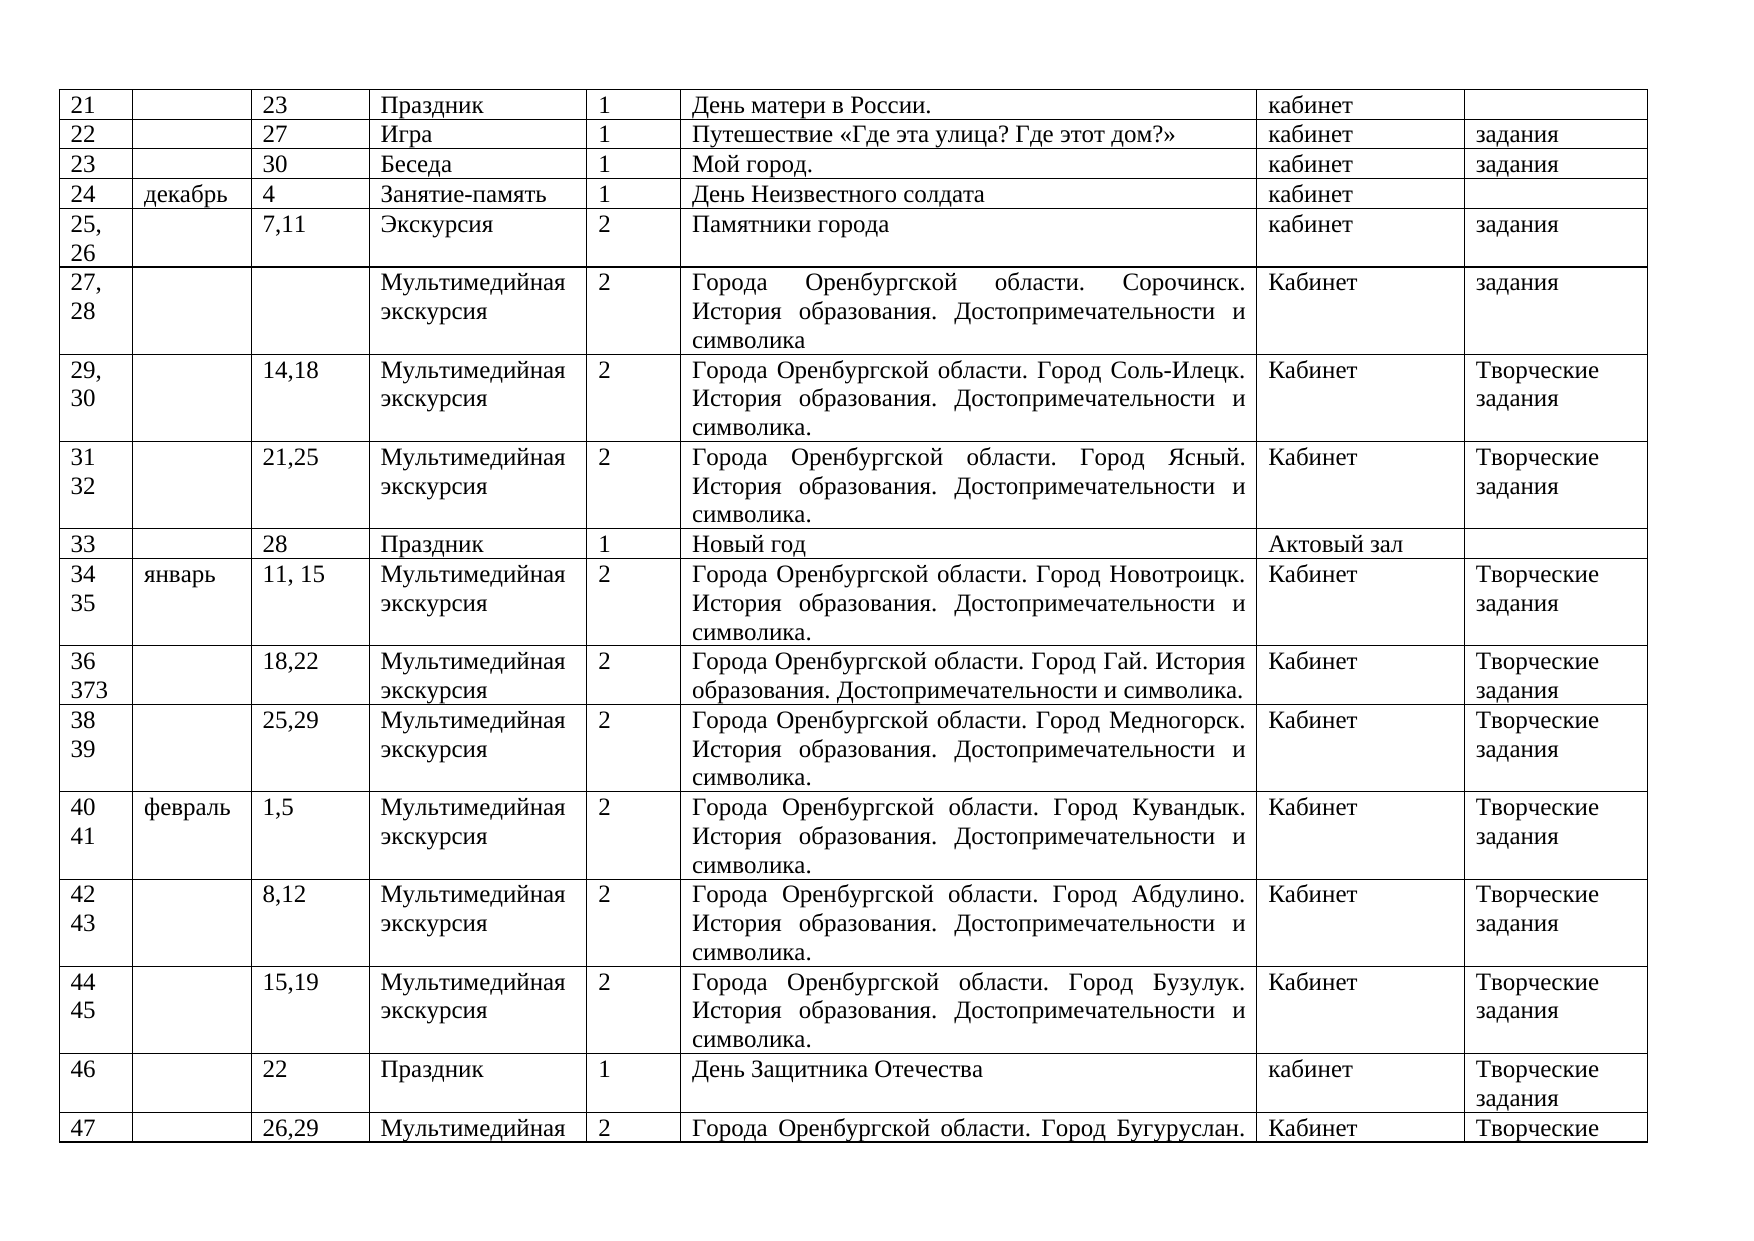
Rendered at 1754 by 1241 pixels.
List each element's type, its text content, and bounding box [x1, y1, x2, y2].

table_cell 28 [252, 529, 369, 558]
table_cell Праздник [370, 529, 586, 558]
table_cell Творческие задания [1465, 559, 1647, 645]
table_cell [133, 209, 251, 266]
table_cell Кабинет [1257, 646, 1464, 704]
table_cell 18,22 [252, 646, 369, 704]
table_cell 2 [587, 705, 680, 791]
table_cell День Защитника Отечества [681, 1054, 1256, 1112]
table_cell [133, 646, 251, 704]
table_cell февраль [133, 792, 251, 878]
table_cell 36 373 [60, 646, 132, 704]
table_cell [133, 355, 251, 441]
table_cell Праздник [370, 1054, 586, 1112]
table_cell 1 [587, 90, 680, 118]
table_cell 15,19 [252, 967, 369, 1053]
table_cell 11, 15 [252, 559, 369, 645]
table_cell Творческие задания [1465, 355, 1647, 441]
table_cell 27 [252, 120, 369, 148]
table_cell [133, 1113, 251, 1141]
table_cell Беседа [370, 149, 586, 178]
table_cell Города Оренбургской области. Город Бузулук. История образования. Достопримечательности и символика. [681, 967, 1256, 1053]
table_cell Города Оренбургской области. Город Кувандык. История образования. Достопримечательности и символика. [681, 792, 1256, 878]
table_cell День Неизвестного солдата [681, 179, 1256, 208]
table_cell 2 [587, 792, 680, 878]
table_cell [133, 149, 251, 178]
table_cell 23 [252, 90, 369, 118]
table_cell 44 45 [60, 967, 132, 1053]
table_cell Города Оренбургской области. Город Соль-Илецк. История образования. Достопримечательности и символика. [681, 355, 1256, 441]
table_cell Города Оренбургской области. Город Гай. История образования. Достопримечательности и символика. [681, 646, 1256, 704]
table_cell 38 39 [60, 705, 132, 791]
table_cell 2 [587, 880, 680, 966]
table_cell 21,25 [252, 442, 369, 528]
table_cell Мультимедийная экскурсия [370, 792, 586, 878]
table_cell 1 [587, 149, 680, 178]
table_cell 46 [60, 1054, 132, 1112]
table_cell Творческие задания [1465, 1054, 1647, 1112]
table_cell Кабинет [1257, 1113, 1464, 1141]
table_cell [133, 529, 251, 558]
table_cell 2 [587, 355, 680, 441]
table_cell 22 [252, 1054, 369, 1112]
table_cell 40 41 [60, 792, 132, 878]
table_cell Города Оренбургской области. Сорочинск. История образования. Достопримечательности и символика [681, 268, 1256, 354]
table_cell 1 [587, 179, 680, 208]
table_cell Актовый зал [1257, 529, 1464, 558]
table_cell [133, 90, 251, 118]
table_cell 25, 26 [60, 209, 132, 266]
table_cell задания [1465, 149, 1647, 178]
table_cell Кабинет [1257, 880, 1464, 966]
table_cell [1465, 529, 1647, 558]
table_cell 2 [587, 209, 680, 266]
table_cell Творческие задания [1465, 967, 1647, 1053]
table_cell Мультимедийная экскурсия [370, 880, 586, 966]
table_cell 1 [587, 529, 680, 558]
table_cell [252, 268, 369, 354]
table_cell 21 [60, 90, 132, 118]
table_cell Города Оренбургской области. Город Абдулино. История образования. Достопримечательности и символика. [681, 880, 1256, 966]
table_cell Кабинет [1257, 442, 1464, 528]
table_cell 30 [252, 149, 369, 178]
table_cell 1 [587, 1054, 680, 1112]
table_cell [681, 1113, 1256, 1141]
table_cell Кабинет [1257, 355, 1464, 441]
table_cell Мультимедийная экскурсия [370, 268, 586, 354]
table_cell кабинет [1257, 1054, 1464, 1112]
table_cell Занятие-память [370, 179, 586, 208]
table_cell Города Оренбургской области. Город Медногорск. История образования. Достопримечательности и символика. [681, 705, 1256, 791]
table_cell Города Оренбургской области. Город Ясный. История образования. Достопримечательности и символика. [681, 442, 1256, 528]
table_cell Города Оренбургской области. Город Новотроицк. История образования. Достопримечательности и символика. [681, 559, 1256, 645]
table_cell 47 48 [60, 1113, 132, 1141]
table_cell 27, 28 [60, 268, 132, 354]
table_cell Игра [370, 120, 586, 148]
table_cell Кабинет [1257, 268, 1464, 354]
table_cell 2 [587, 559, 680, 645]
table_cell День матери в России. [681, 90, 1256, 118]
table_cell Памятники города [681, 209, 1256, 266]
table_cell [133, 442, 251, 528]
table_cell Путешествие «Где эта улица? Где этот дом?» [681, 120, 1256, 148]
table_cell 42 43 [60, 880, 132, 966]
table_cell [1465, 179, 1647, 208]
table_cell 24 [60, 179, 132, 208]
table_cell Творческие задания [1465, 1113, 1647, 1141]
table_cell 4 [252, 179, 369, 208]
table_cell Мультимедийная экскурсия [370, 559, 586, 645]
table_cell [133, 880, 251, 966]
table_cell Мой город. [681, 149, 1256, 178]
table_cell Экскурсия [370, 209, 586, 266]
table_cell 2 [587, 268, 680, 354]
table_cell Творческие задания [1465, 705, 1647, 791]
table_cell 29, 30 [60, 355, 132, 441]
table_cell Творческие задания [1465, 880, 1647, 966]
table_cell 7,11 [252, 209, 369, 266]
table_cell Творческие задания [1465, 442, 1647, 528]
table_cell задания [1465, 268, 1647, 354]
table_cell январь [133, 559, 251, 645]
table_cell 31 32 [60, 442, 132, 528]
table_cell Кабинет [1257, 559, 1464, 645]
table_cell Кабинет [1257, 792, 1464, 878]
table_cell задания [1465, 209, 1647, 266]
table_cell Мультимедийная экскурсия [370, 967, 586, 1053]
table_cell 26,29 [252, 1113, 369, 1141]
table_cell [133, 967, 251, 1053]
table_cell кабинет [1257, 209, 1464, 266]
table_cell Кабинет [1257, 705, 1464, 791]
table_cell 23 [60, 149, 132, 178]
table_cell кабинет [1257, 90, 1464, 118]
table_cell 2 [587, 442, 680, 528]
table_cell Мультимедийная экскурсия [370, 705, 586, 791]
table_cell [133, 268, 251, 354]
table_cell декабрь [133, 179, 251, 208]
table_cell кабинет [1257, 120, 1464, 148]
table_cell 14,18 [252, 355, 369, 441]
table_cell [133, 705, 251, 791]
table_cell Новый год [681, 529, 1256, 558]
table_cell 1,5 [252, 792, 369, 878]
table_cell [133, 1054, 251, 1112]
table_cell задания [1465, 120, 1647, 148]
table_cell 33 [60, 529, 132, 558]
table_cell кабинет [1257, 179, 1464, 208]
table_cell кабинет [1257, 149, 1464, 178]
table_cell Мультимедийная экскурсия [370, 442, 586, 528]
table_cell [370, 1113, 586, 1141]
table_cell [1465, 90, 1647, 118]
table_cell Мультимедийная экскурсия [370, 355, 586, 441]
table_cell 2 [587, 967, 680, 1053]
table_cell 22 [60, 120, 132, 148]
table_cell 2 [587, 1113, 680, 1141]
table_cell [133, 120, 251, 148]
table_cell 8,12 [252, 880, 369, 966]
table_cell Мультимедийная экскурсия [370, 646, 586, 704]
table_cell Праздник [370, 90, 586, 118]
table_cell 1 [587, 120, 680, 148]
table_cell 34 35 [60, 559, 132, 645]
table_cell 25,29 [252, 705, 369, 791]
table_cell Творческие задания [1465, 646, 1647, 704]
table_cell Творческие задания [1465, 792, 1647, 878]
table_cell Кабинет [1257, 967, 1464, 1053]
table_cell 2 [587, 646, 680, 704]
